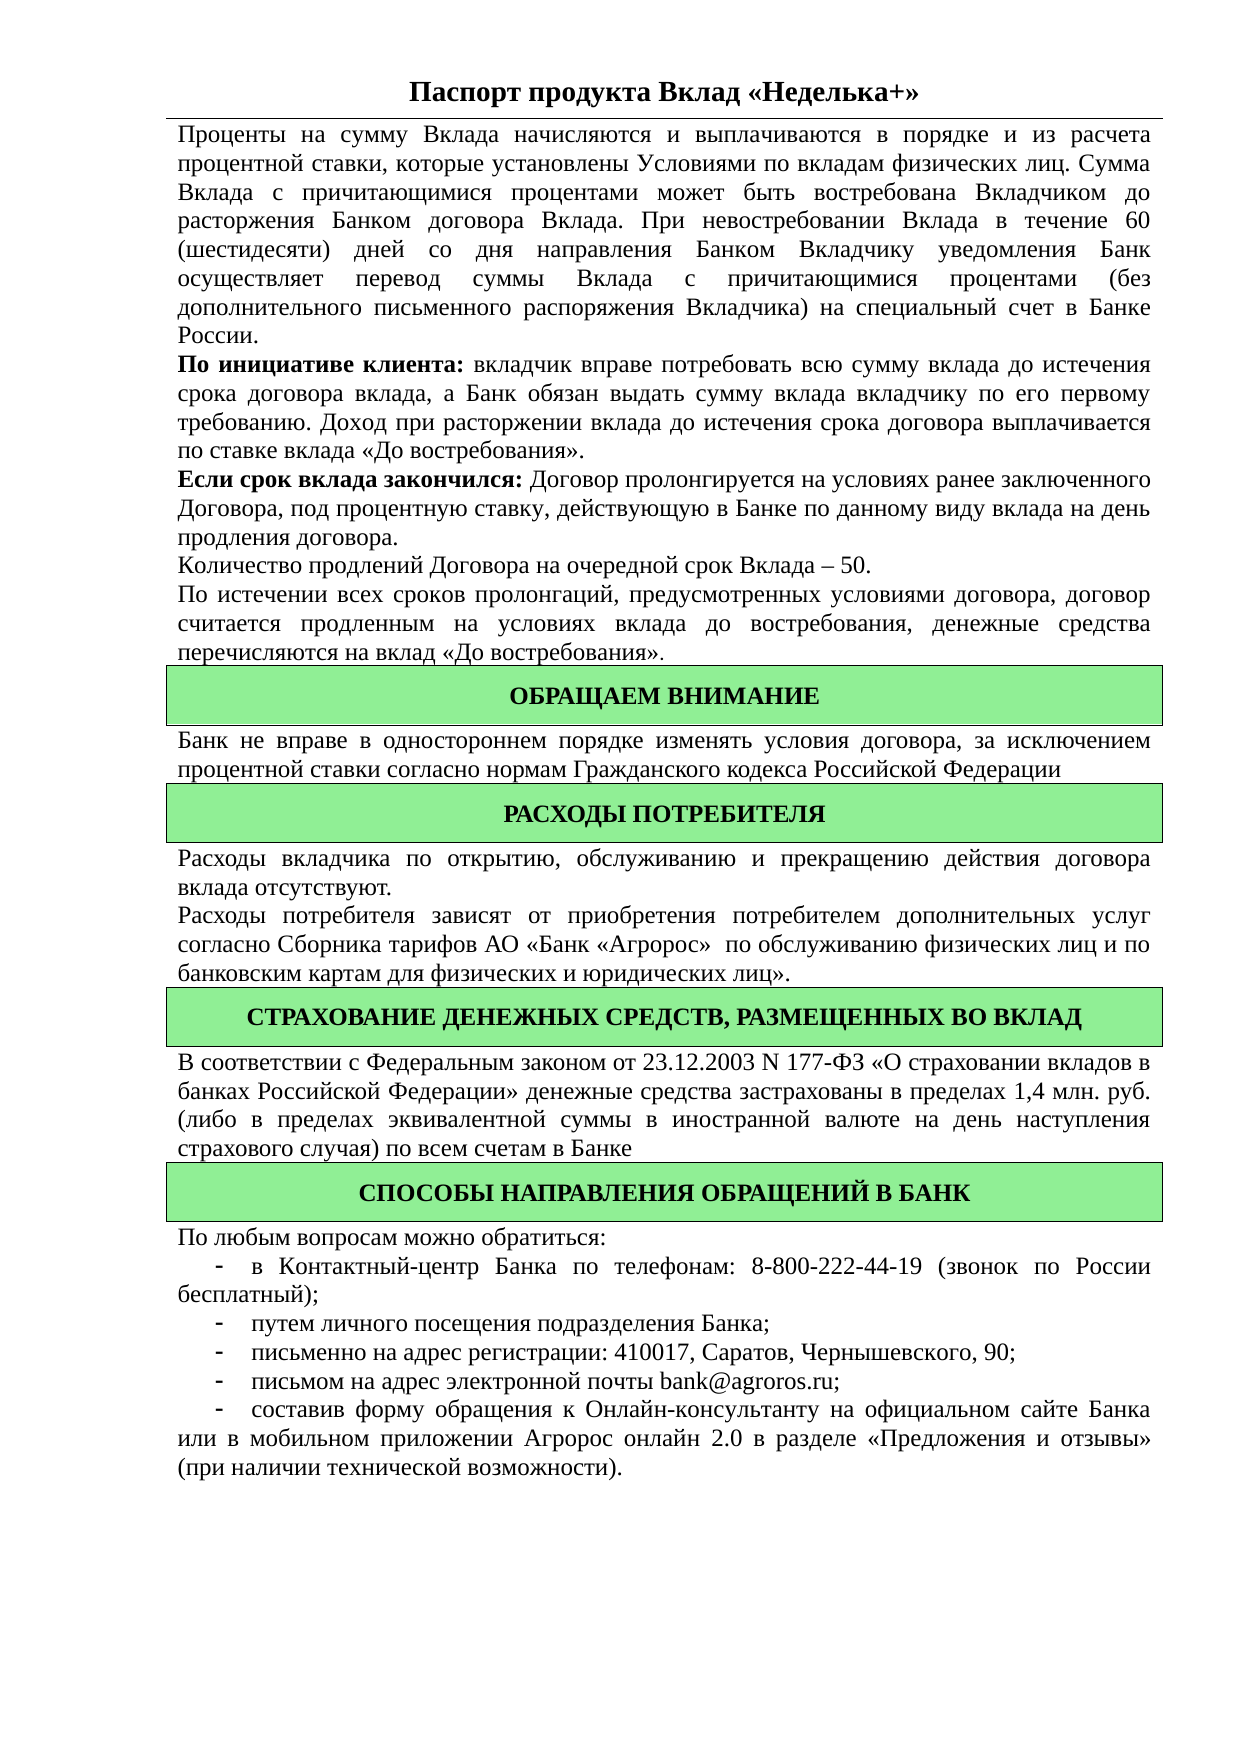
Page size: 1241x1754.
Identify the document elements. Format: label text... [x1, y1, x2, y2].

table_cell СПОСОБЫ НАПРАВЛЕНИЯ ОБРАЩЕНИЙ В БАНК [167, 1163, 1162, 1221]
table_cell По любым вопросам можно обратиться: в Контактный-центр Банка по телефонам: 8-800-222-44-19 (звонок по России бесплатный); путем личного посещения подразделения Банка; письменно на адрес регистрации: 410017, Саратов, Чернышевского, 90; письмом на адрес электронной почты bank@agroros.ru; составив форму обращения к Онлайн-консультанту на официальном сайте Банка или в мобильном приложении Агророс онлайн 2.0 в разделе «Предложения и отзывы» (при наличии технической возможности). [166, 1222, 1163, 1481]
table_cell Банк не вправе в одностороннем порядке изменять условия договора, за исключением процентной ставки согласно нормам Гражданского кодекса Российской Федерации [166, 726, 1163, 783]
table_cell Расходы вкладчика по открытию, обслуживанию и прекращению действия договора вклада отсутствуют. Расходы потребителя зависят от приобретения потребителем дополнительных услуг согласно Сборника тарифов АО «Банк «Агророс» по обслуживанию физических лиц и по банковским картам для физических и юридических лиц». [166, 843, 1163, 987]
table_cell В соответствии с Федеральным законом от 23.12.2003 N 177-ФЗ «О страховании вкладов в банках Российской Федерации» денежные средства застрахованы в пределах 1,4 млн. руб. (либо в пределах эквивалентной суммы в иностранной валюте на день наступления страхового случая) по всем счетам в Банке [166, 1047, 1163, 1162]
table_cell РАСХОДЫ ПОТРЕБИТЕЛЯ [167, 784, 1162, 842]
table_cell СТРАХОВАНИЕ ДЕНЕЖНЫХ СРЕДСТВ, РАЗМЕЩЕННЫХ ВО ВКЛАД [167, 988, 1162, 1046]
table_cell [166, 119, 1163, 665]
table_cell ОБРАЩАЕМ ВНИМАНИЕ [167, 666, 1162, 724]
